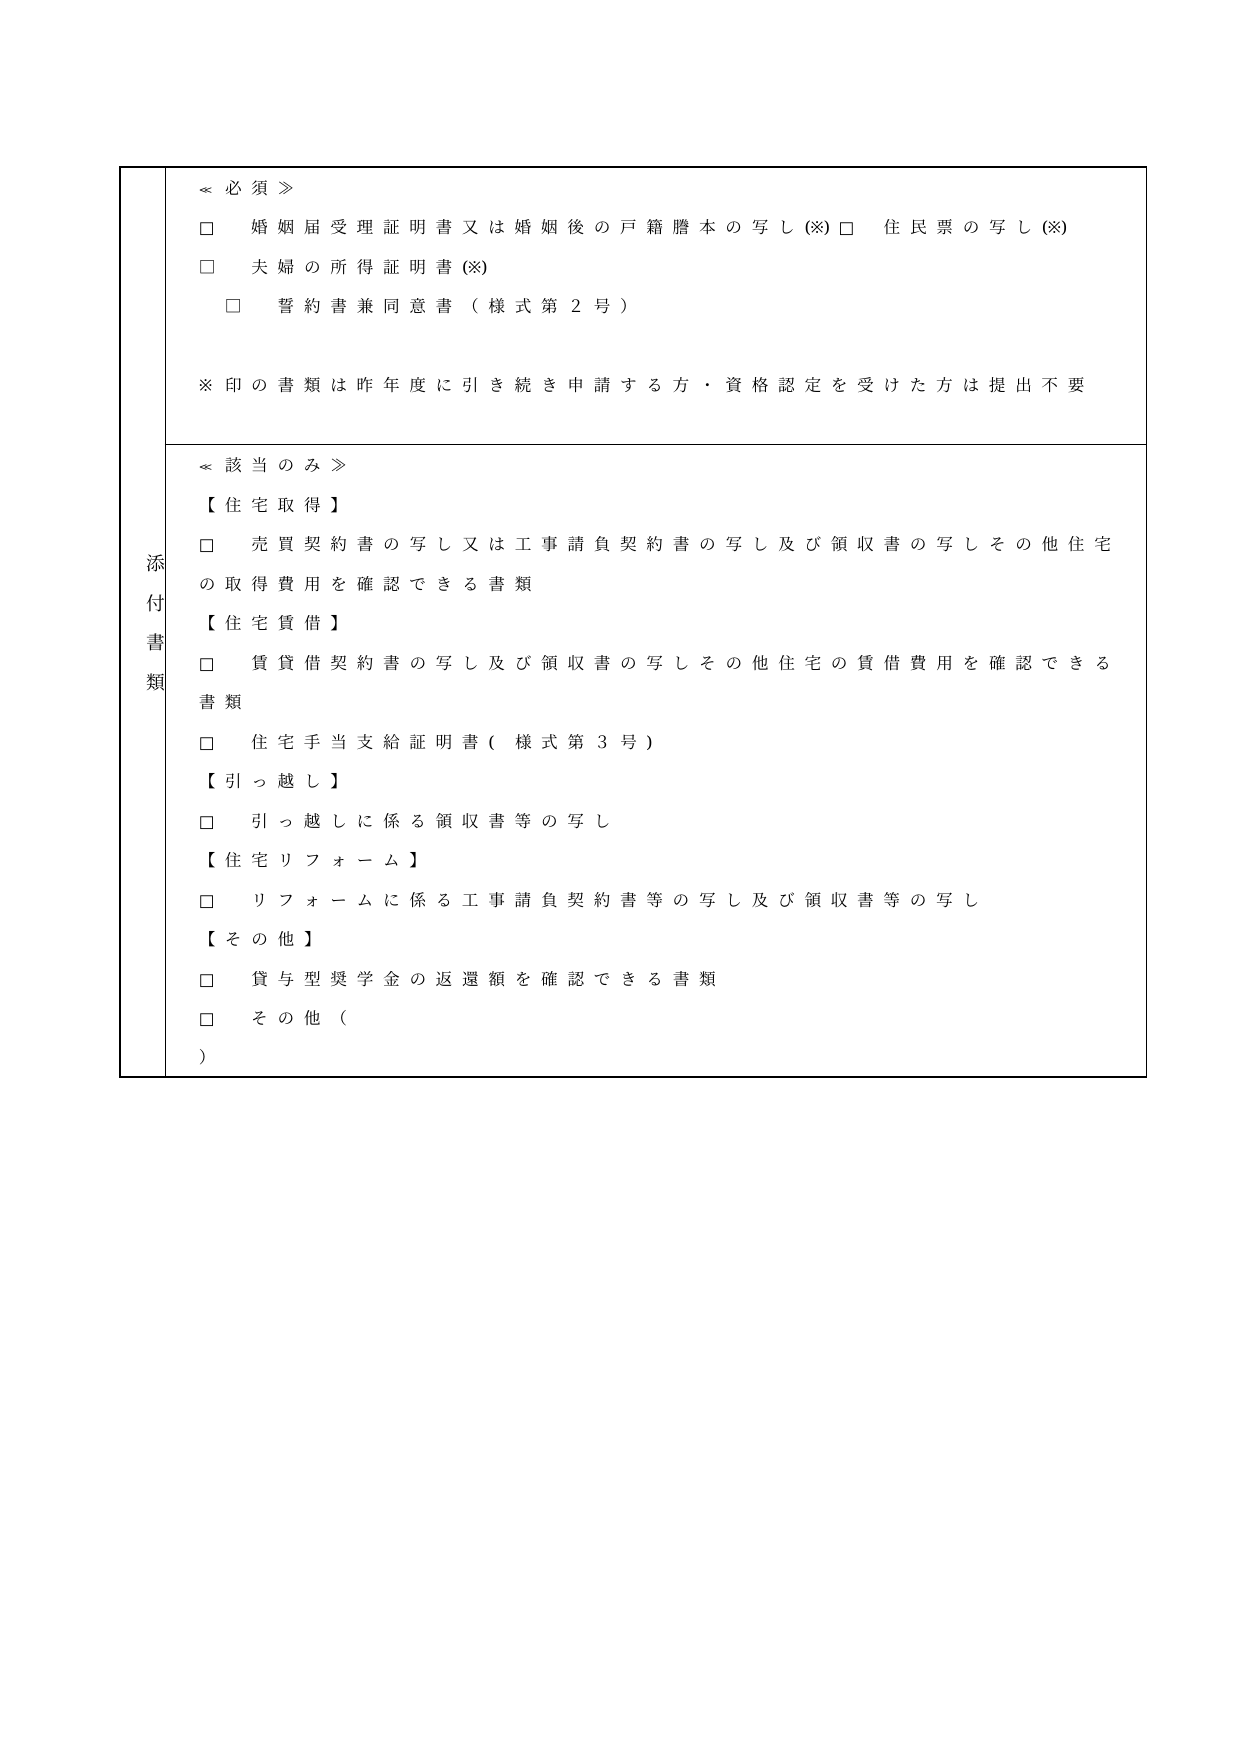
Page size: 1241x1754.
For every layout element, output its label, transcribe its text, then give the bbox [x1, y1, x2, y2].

table_header 添付書類 [121, 168, 165, 1076]
table_cell ≪該当のみ≫ 【住宅取得】 □ 売買契約書の写し又は工事請負契約書の写し及び領収書の写しその他住宅の取得費用を確認できる書類 【住宅賃借】 □ 賃貸借契約書の写し及び領収書の写しその他住宅の賃借費用を確認できる書類 □ 住宅手当支給証明書(様式第３号) 【引っ越し】 □ 引っ越しに係る領収書等の写し 【住宅リフォーム】 □ リフォームに係る工事請負契約書等の写し及び領収書等の写し 【その他】 □ 貸与型奨学金の返還額を確認できる書類 □ その他（ ） [166, 445, 1146, 1076]
table_header ≪必須≫ □ 婚姻届受理証明書又は婚姻後の戸籍謄本の写し(※) □ 住民票の写し(※) □ 夫婦の所得証明書(※) □ 誓約書兼同意書（様式第２号） ※印の書類は昨年度に引き続き申請する方・資格認定を受けた方は提出不要 [166, 168, 1146, 444]
